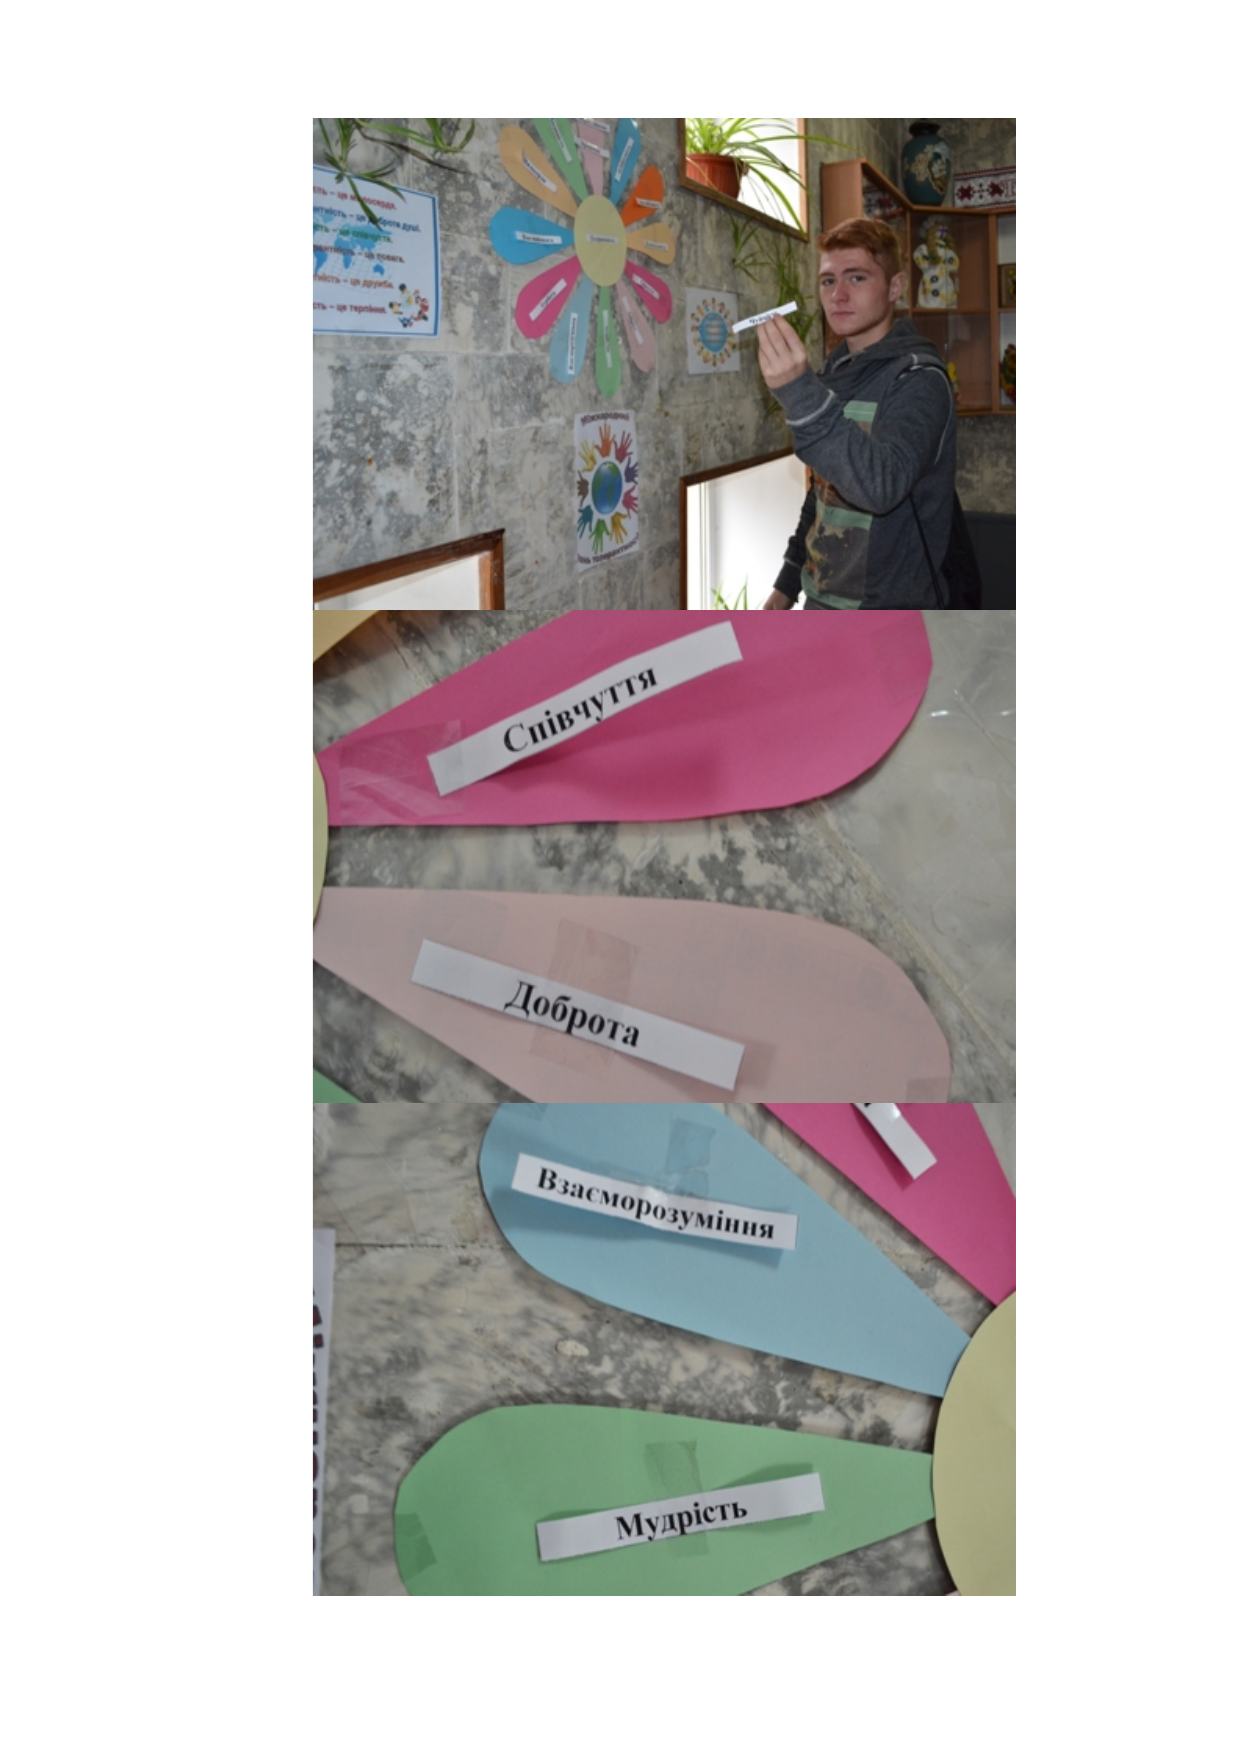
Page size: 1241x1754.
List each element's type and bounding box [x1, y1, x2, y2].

picture [312, 118, 1016, 1596]
